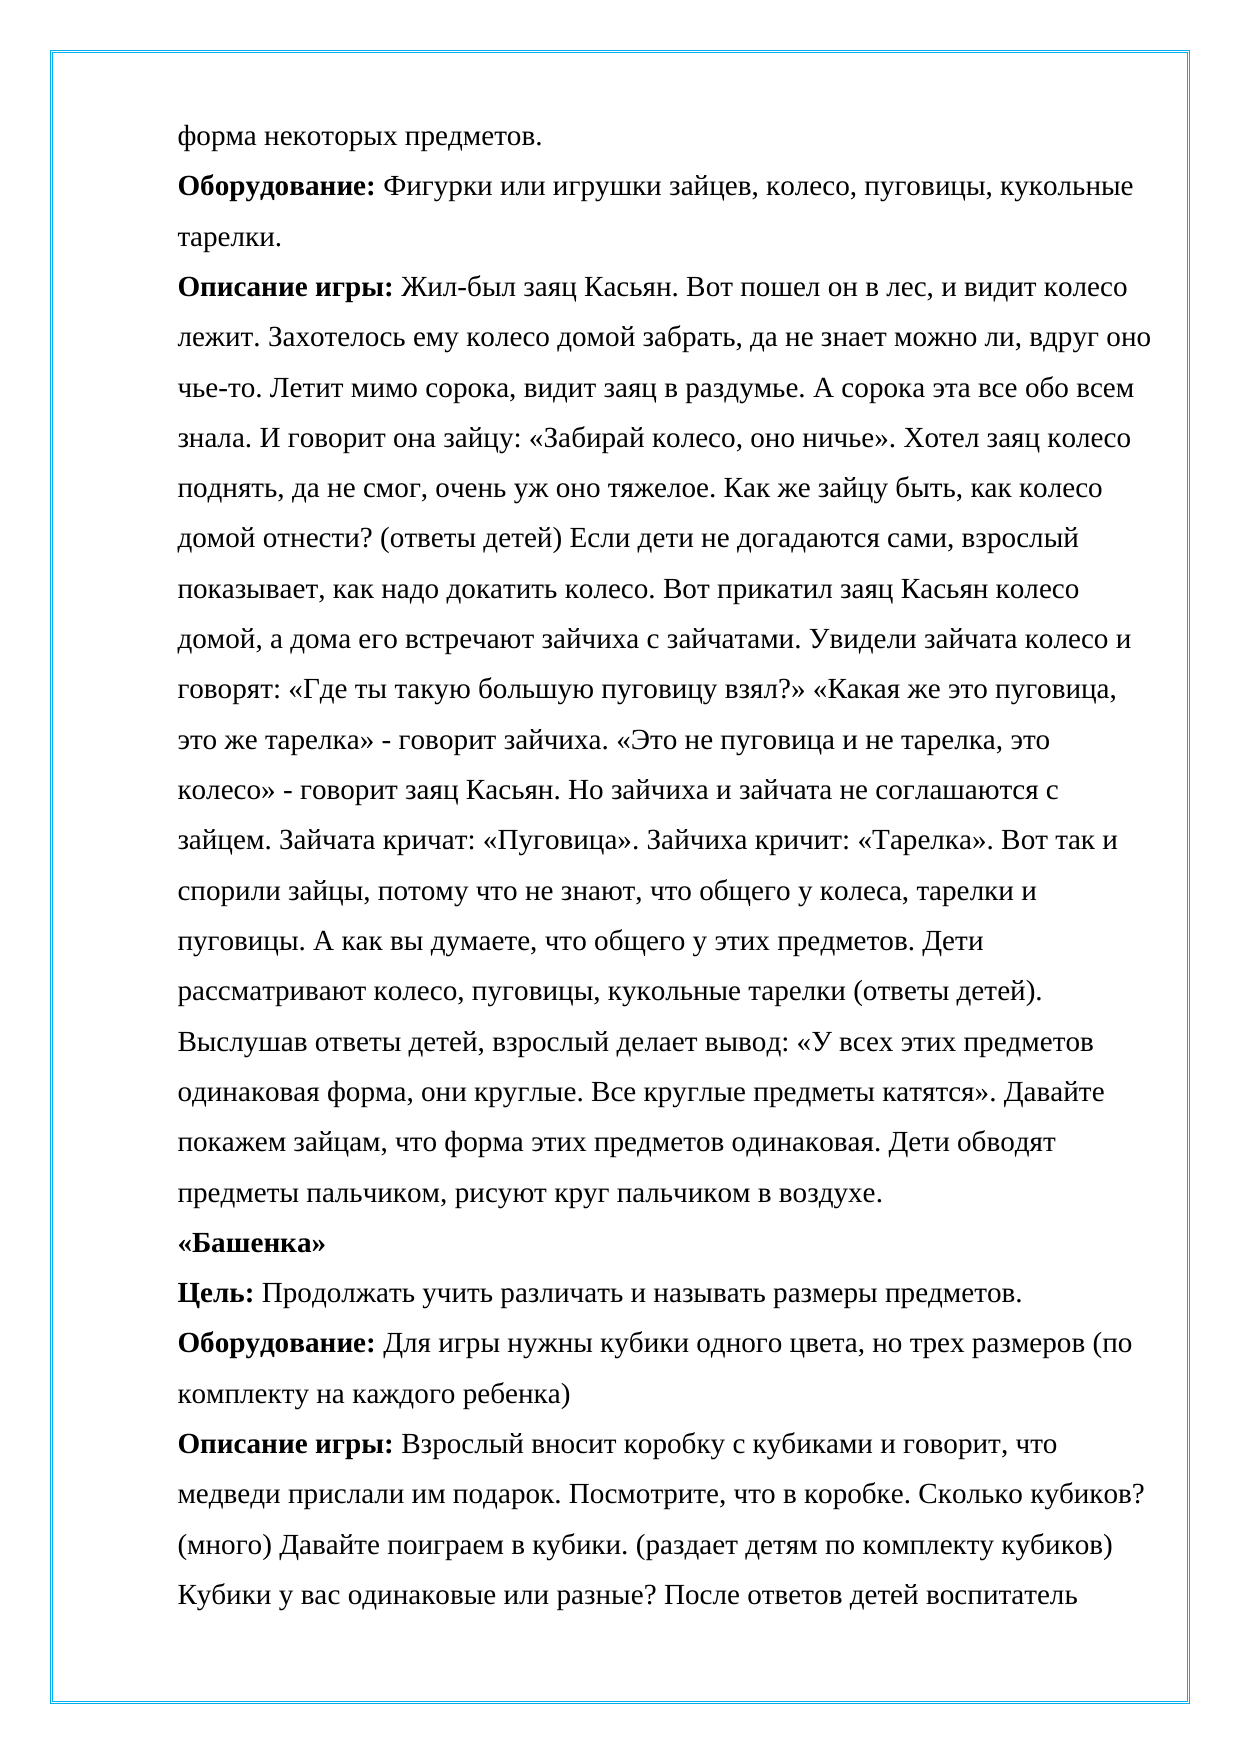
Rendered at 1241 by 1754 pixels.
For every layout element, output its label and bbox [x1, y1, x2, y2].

text [177, 118, 1152, 1611]
